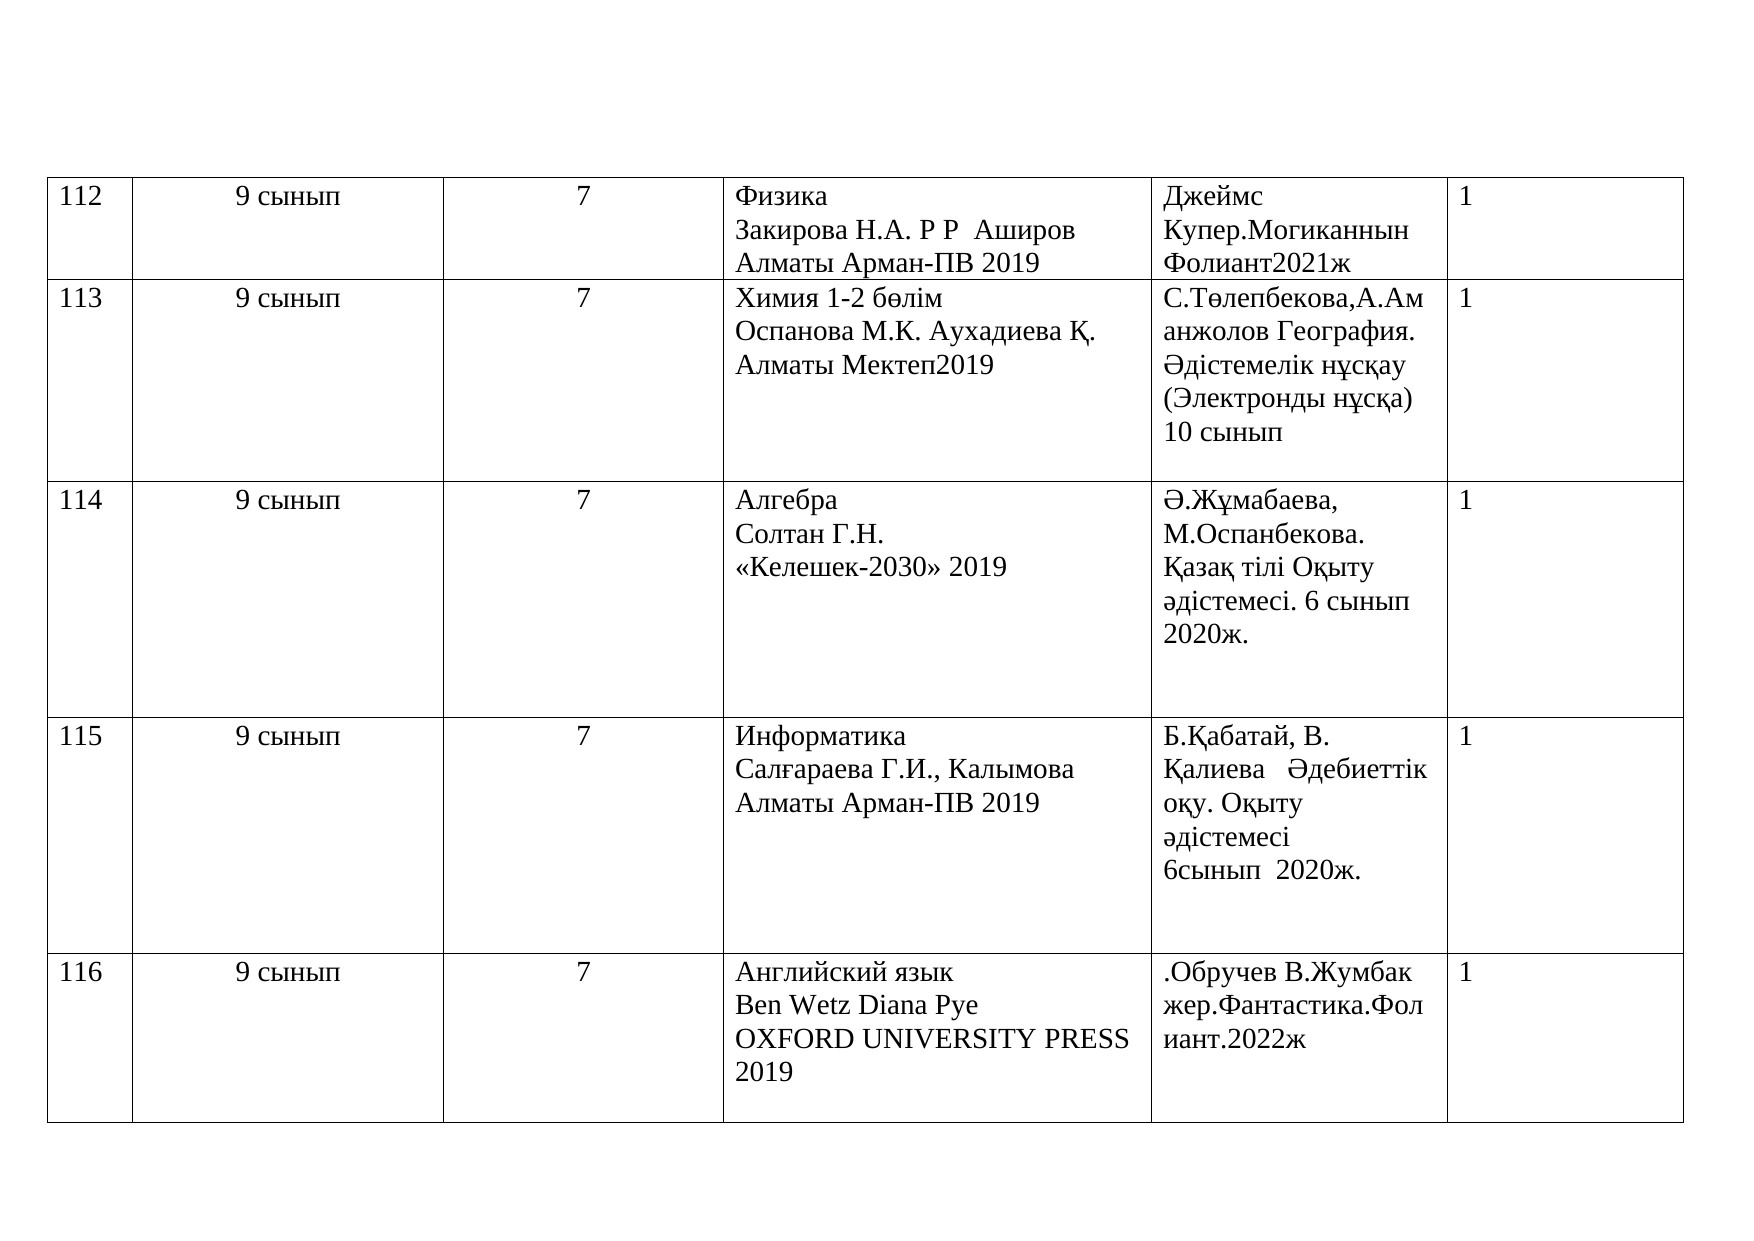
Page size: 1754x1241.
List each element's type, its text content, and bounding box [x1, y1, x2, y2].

table_cell Ә.Жұмабаева, М.Оспанбекова. Қазақ тілі Оқыту әдістемесі. 6 сынып 2020ж. [1152, 482, 1447, 717]
table_cell 9 сынып [133, 482, 443, 717]
table_cell 7 [444, 178, 723, 279]
table_cell Джеймс Купер.Могиканнын Фолиант2021ж [1152, 178, 1447, 279]
table_cell 1 [1448, 718, 1683, 953]
table_cell 7 [444, 718, 723, 953]
table_cell Алгебра Солтан Г.Н. «Келешек-2030» 2019 [724, 482, 1151, 717]
table_cell 9 сынып [133, 718, 443, 953]
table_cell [724, 954, 1151, 1122]
table_cell 1 [1448, 178, 1683, 279]
table_cell 1 [1448, 954, 1683, 1122]
table_cell 1 [1448, 280, 1683, 481]
table_cell 9 сынып [133, 280, 443, 481]
table_cell 7 [444, 280, 723, 481]
table_cell 9 сынып [133, 178, 443, 279]
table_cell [1152, 954, 1447, 1122]
table_cell Информатика Салғараева Г.И., Калымова Алматы Арман-ПВ 2019 [724, 718, 1151, 953]
table_cell 9 сынып [133, 954, 443, 1122]
table_cell 113 [48, 280, 132, 481]
table_cell Физика Закирова Н.А. Р Р Аширов Алматы Арман-ПВ 2019 [724, 178, 1151, 279]
table_cell 112 [48, 178, 132, 279]
table_cell 116 [48, 954, 132, 1122]
table_cell 115 [48, 718, 132, 953]
table_cell Б.Қабатай, В. Қалиева Әдебиеттік оқу. Оқыту әдістемесі 6сынып 2020ж. [1152, 718, 1447, 953]
table_cell 7 [444, 482, 723, 717]
table_cell 7 [444, 954, 723, 1122]
table_cell С.Төлепбекова,А.Аманжолов География. Әдістемелік нұсқау (Электронды нұсқа) 10 сынып [1152, 280, 1447, 481]
table_cell 114 [48, 482, 132, 717]
table_cell Химия 1-2 бөлім Оспанова М.К. Аухадиева Қ. Алматы Мектеп2019 [724, 280, 1151, 481]
table_cell 1 [1448, 482, 1683, 717]
